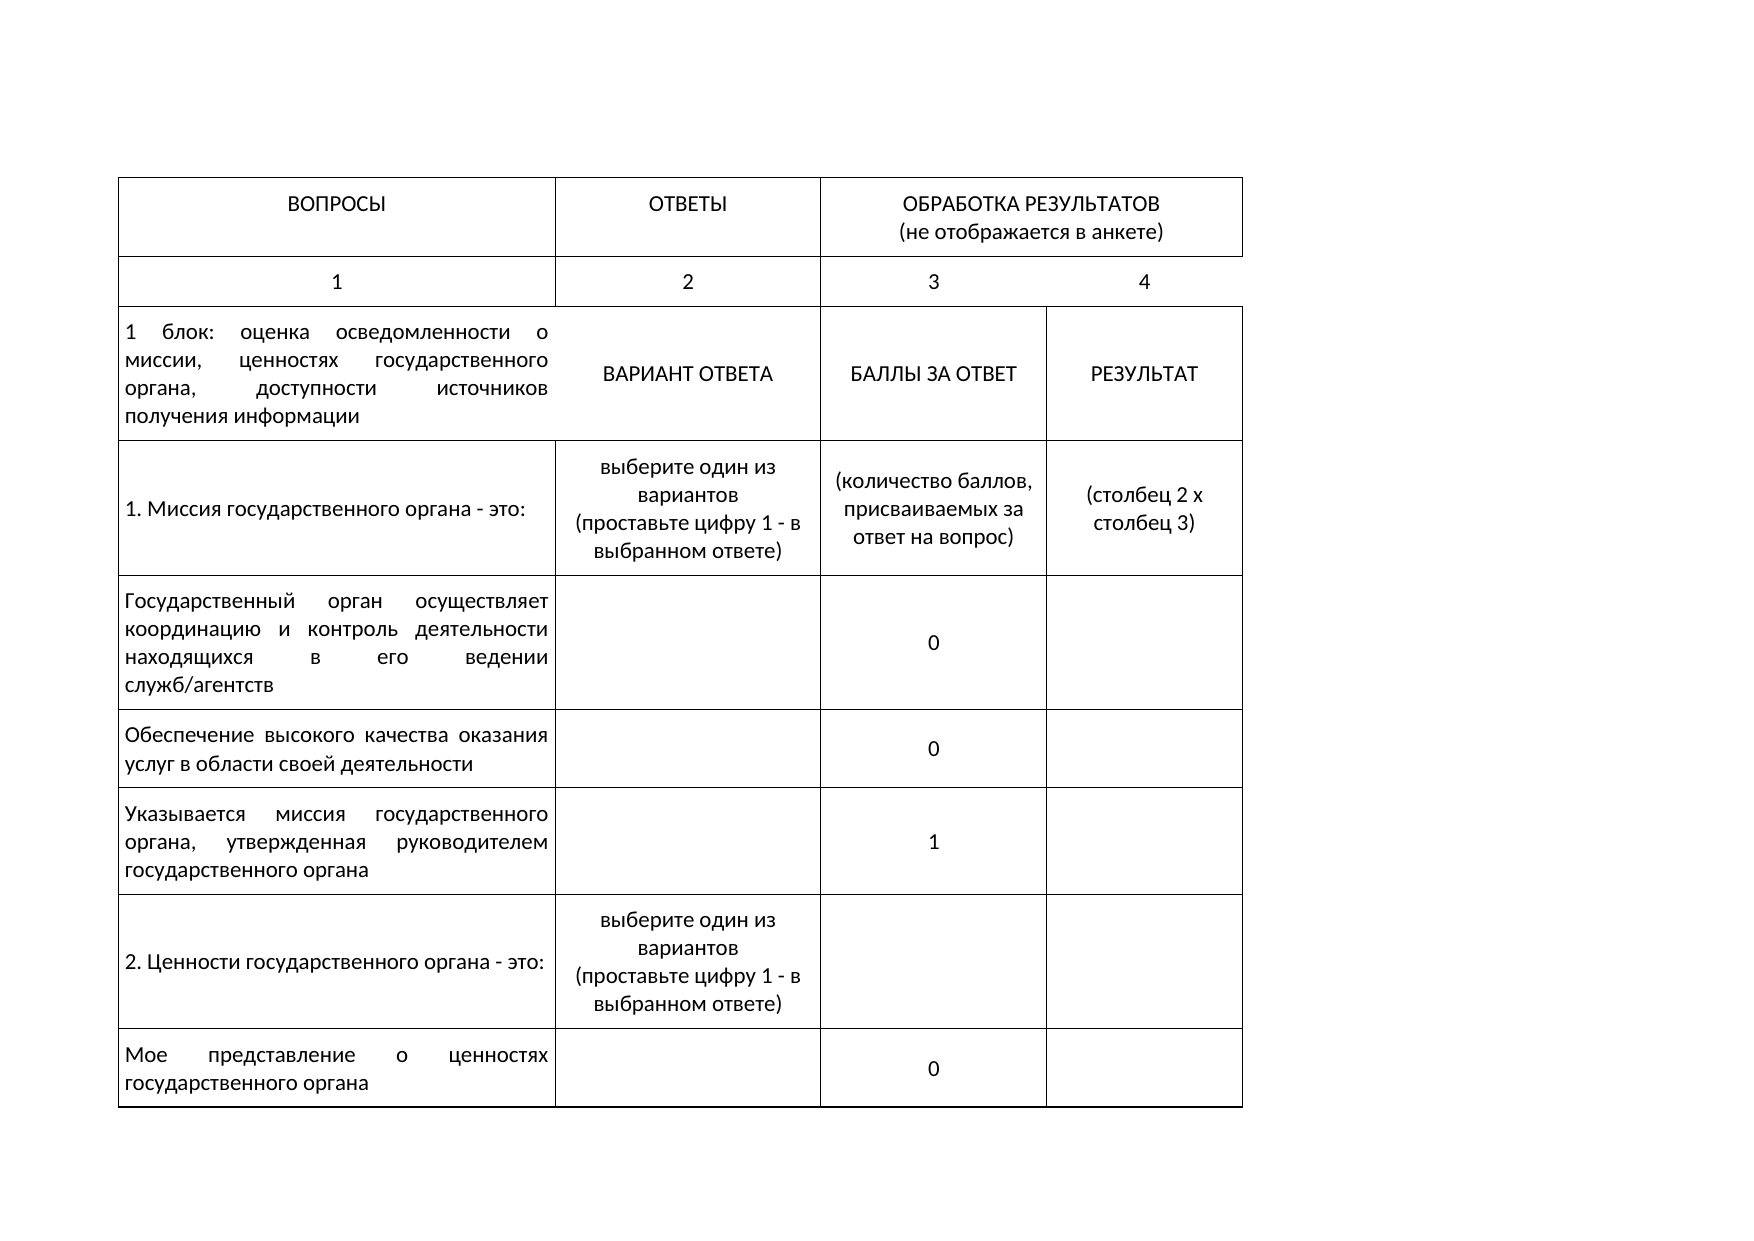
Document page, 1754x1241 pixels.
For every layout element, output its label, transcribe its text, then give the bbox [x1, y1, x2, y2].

table_cell [821, 895, 1046, 1028]
table_cell Обеспечение высокого качества оказания услуг в области своей деятельности [119, 710, 555, 787]
table_cell Государственный орган осуществляет координацию и контроль деятельности находящихся в его ведении служб/агентств [119, 576, 555, 709]
table_header ВОПРОСЫ [119, 178, 555, 256]
table_cell Мое представление о ценностях государственного органа [119, 1029, 555, 1106]
table_cell [556, 576, 820, 709]
table_cell [1047, 576, 1242, 709]
table_cell 0 [821, 1029, 1046, 1106]
table_cell (столбец 2 x столбец 3) [1047, 441, 1242, 574]
table_cell БАЛЛЫ ЗА ОТВЕТ [821, 307, 1046, 440]
table_cell выберите один из вариантов (проставьте цифру 1 - в выбранном ответе) [556, 441, 820, 574]
table_cell 2 [556, 257, 820, 306]
table_cell ВАРИАНТ ОТВЕТА [555, 307, 820, 440]
table_cell [1047, 788, 1242, 894]
table_cell выберите один из вариантов (проставьте цифру 1 - в выбранном ответе) [556, 895, 820, 1028]
table_cell 2. Ценности государственного органа - это: [119, 895, 555, 1028]
table_cell 0 [821, 710, 1046, 787]
table_cell 4 [1047, 257, 1242, 306]
table_cell 1. Миссия государственного органа - это: [119, 441, 555, 574]
table_cell 1 блок: оценка осведомленности о миссии, ценностях государственного органа, доступности источников получения информации [119, 307, 555, 440]
table_cell 1 [821, 788, 1046, 894]
table_cell [556, 788, 820, 894]
table_header ОБРАБОТКА РЕЗУЛЬТАТОВ (не отображается в анкете) [821, 178, 1242, 256]
table_cell Указывается миссия государственного органа, утвержденная руководителем государственного органа [119, 788, 555, 894]
table_cell 3 [821, 257, 1047, 306]
table_cell 0 [821, 576, 1046, 709]
table_cell 1 [119, 257, 555, 306]
table_cell [556, 710, 820, 787]
table_cell [1047, 1029, 1242, 1106]
table_cell РЕЗУЛЬТАТ [1047, 307, 1242, 440]
table_header ОТВЕТЫ [556, 178, 820, 256]
table_cell [556, 1029, 820, 1106]
table_cell [1047, 710, 1242, 787]
table_cell [1047, 895, 1242, 1028]
table_cell (количество баллов, присваиваемых за ответ на вопрос) [821, 441, 1046, 574]
